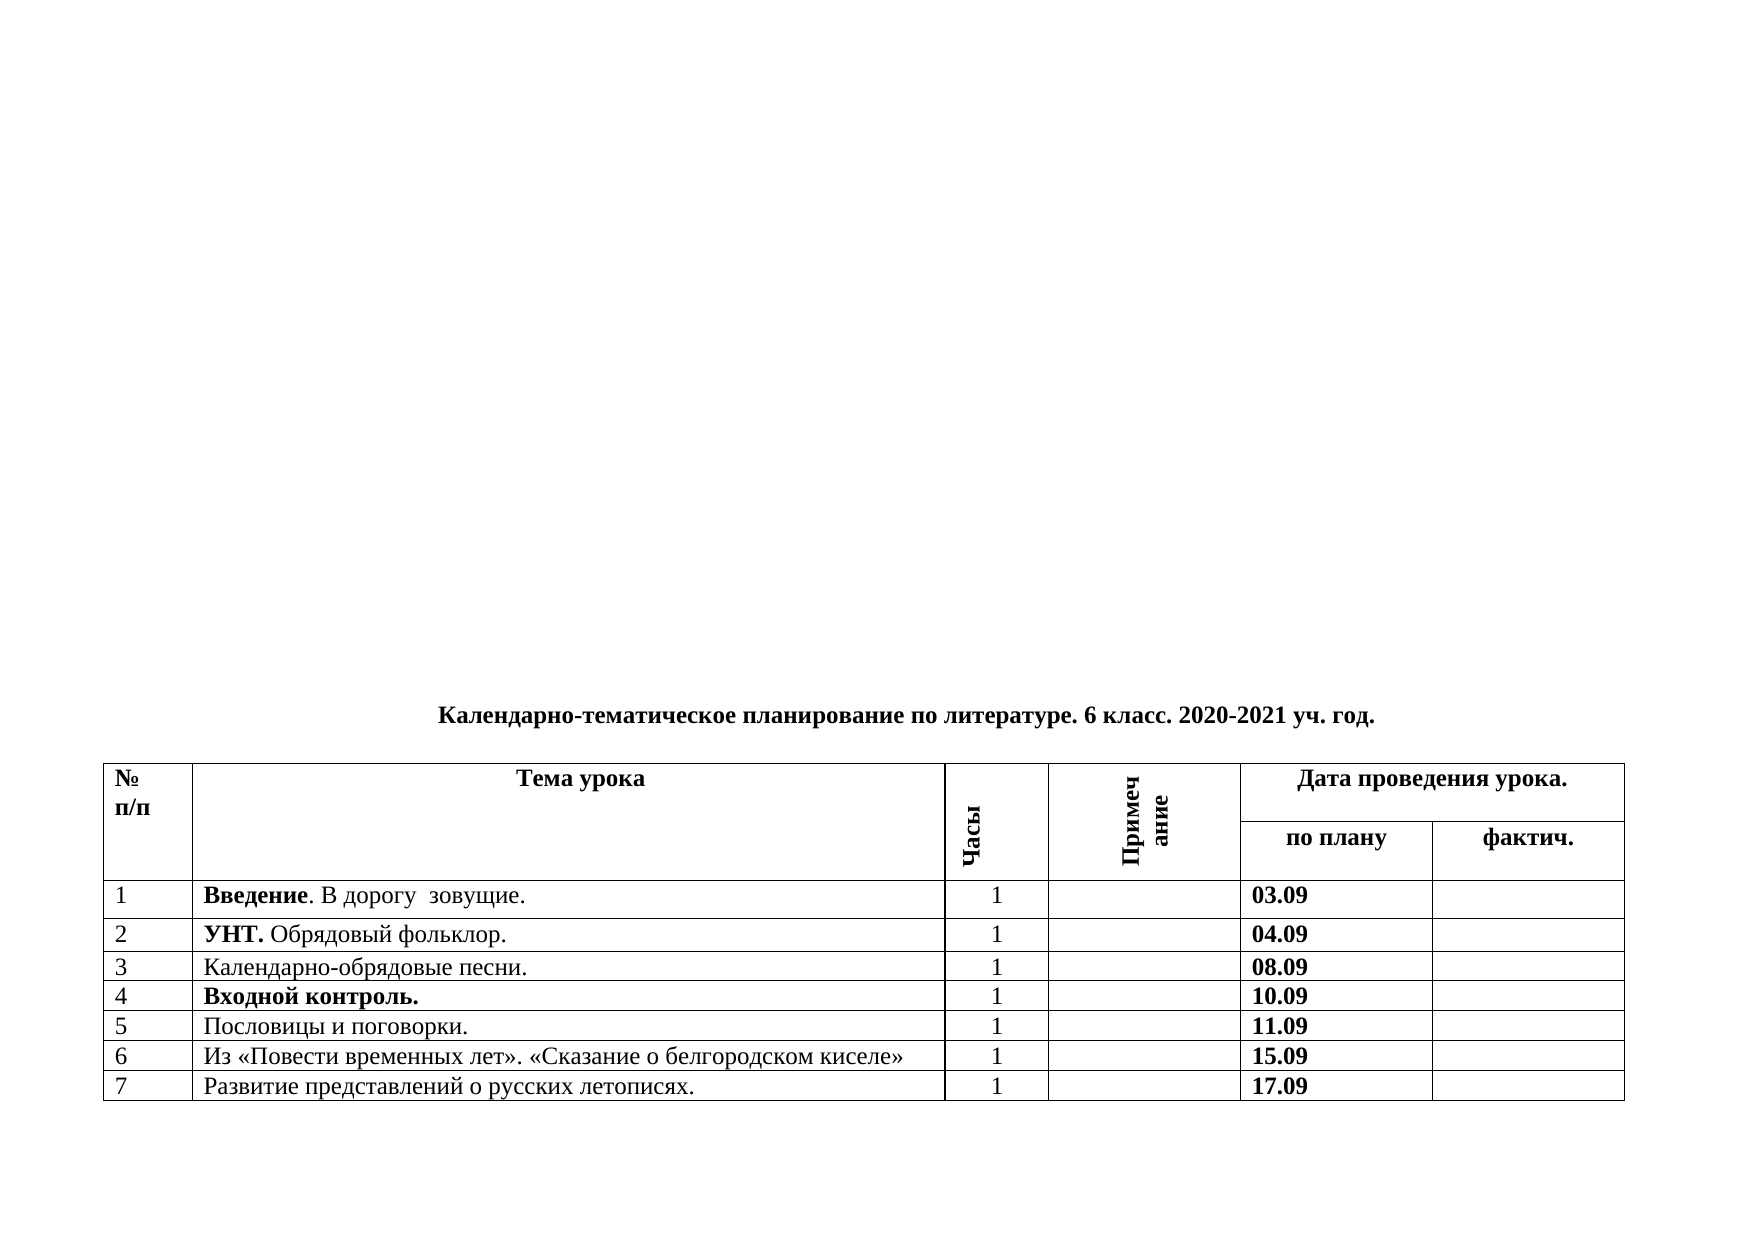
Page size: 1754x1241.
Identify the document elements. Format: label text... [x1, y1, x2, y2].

table_cell Введение. В дорогу зовущие. [193, 881, 944, 918]
table_cell 17.09 [1241, 1071, 1432, 1099]
table_cell Развитие представлений о русских летописях. [193, 1071, 944, 1099]
table_cell [1049, 919, 1240, 951]
table_cell [1433, 919, 1624, 951]
table_cell УНТ. Обрядовый фольклор. [193, 919, 944, 951]
table_cell [1433, 1011, 1624, 1040]
table_cell 15.09 [1241, 1041, 1432, 1070]
table_cell [1049, 981, 1240, 1010]
table_cell 1 [946, 919, 1048, 951]
table_cell [1433, 1041, 1624, 1070]
table_cell Календарно-обрядовые песни. [193, 952, 944, 980]
table_cell 04.09 [1241, 919, 1432, 951]
table_header Примечание [1049, 764, 1240, 879]
table_cell 1 [946, 1011, 1048, 1040]
table_cell 5 [104, 1011, 192, 1040]
table_header Часы [946, 764, 1048, 879]
table_cell 1 [946, 981, 1048, 1010]
table_cell 1 [946, 952, 1048, 980]
table_cell [1049, 1011, 1240, 1040]
table_cell Из «Повести временных лет». «Сказание о белгородском киселе» [193, 1041, 944, 1070]
table_cell [1433, 1071, 1624, 1099]
table_cell 1 [946, 881, 1048, 918]
table_cell 11.09 [1241, 1011, 1432, 1040]
table_cell [1049, 1041, 1240, 1070]
table_cell 6 [104, 1041, 192, 1070]
table_cell 3 [104, 952, 192, 980]
table_header № п/п [104, 764, 192, 879]
table_cell 1 [946, 1041, 1048, 1070]
table_cell [1049, 881, 1240, 918]
table_cell 03.09 [1241, 881, 1432, 918]
table_cell Пословицы и поговорки. [193, 1011, 944, 1040]
table_header Тема урока [193, 764, 944, 879]
text Календарно-тематическое планирование по литературе. 6 класс. 2020-2021 уч. год. [118, 700, 1695, 729]
table_cell 7 [104, 1071, 192, 1099]
table_cell 1 [946, 1071, 1048, 1099]
table_cell 08.09 [1241, 952, 1432, 980]
table_cell [1433, 952, 1624, 980]
table_cell 1 [104, 881, 192, 918]
table_cell [1433, 981, 1624, 1010]
table_header Дата проведения урока. [1241, 764, 1624, 821]
table_cell фактич. [1433, 822, 1624, 879]
table_cell [1049, 952, 1240, 980]
table_cell 10.09 [1241, 981, 1432, 1010]
table_cell Входной контроль. [193, 981, 944, 1010]
table_cell [1049, 1071, 1240, 1099]
table_cell 4 [104, 981, 192, 1010]
table_cell [1433, 881, 1624, 918]
table_cell 2 [104, 919, 192, 951]
table_cell по плану [1241, 822, 1432, 879]
